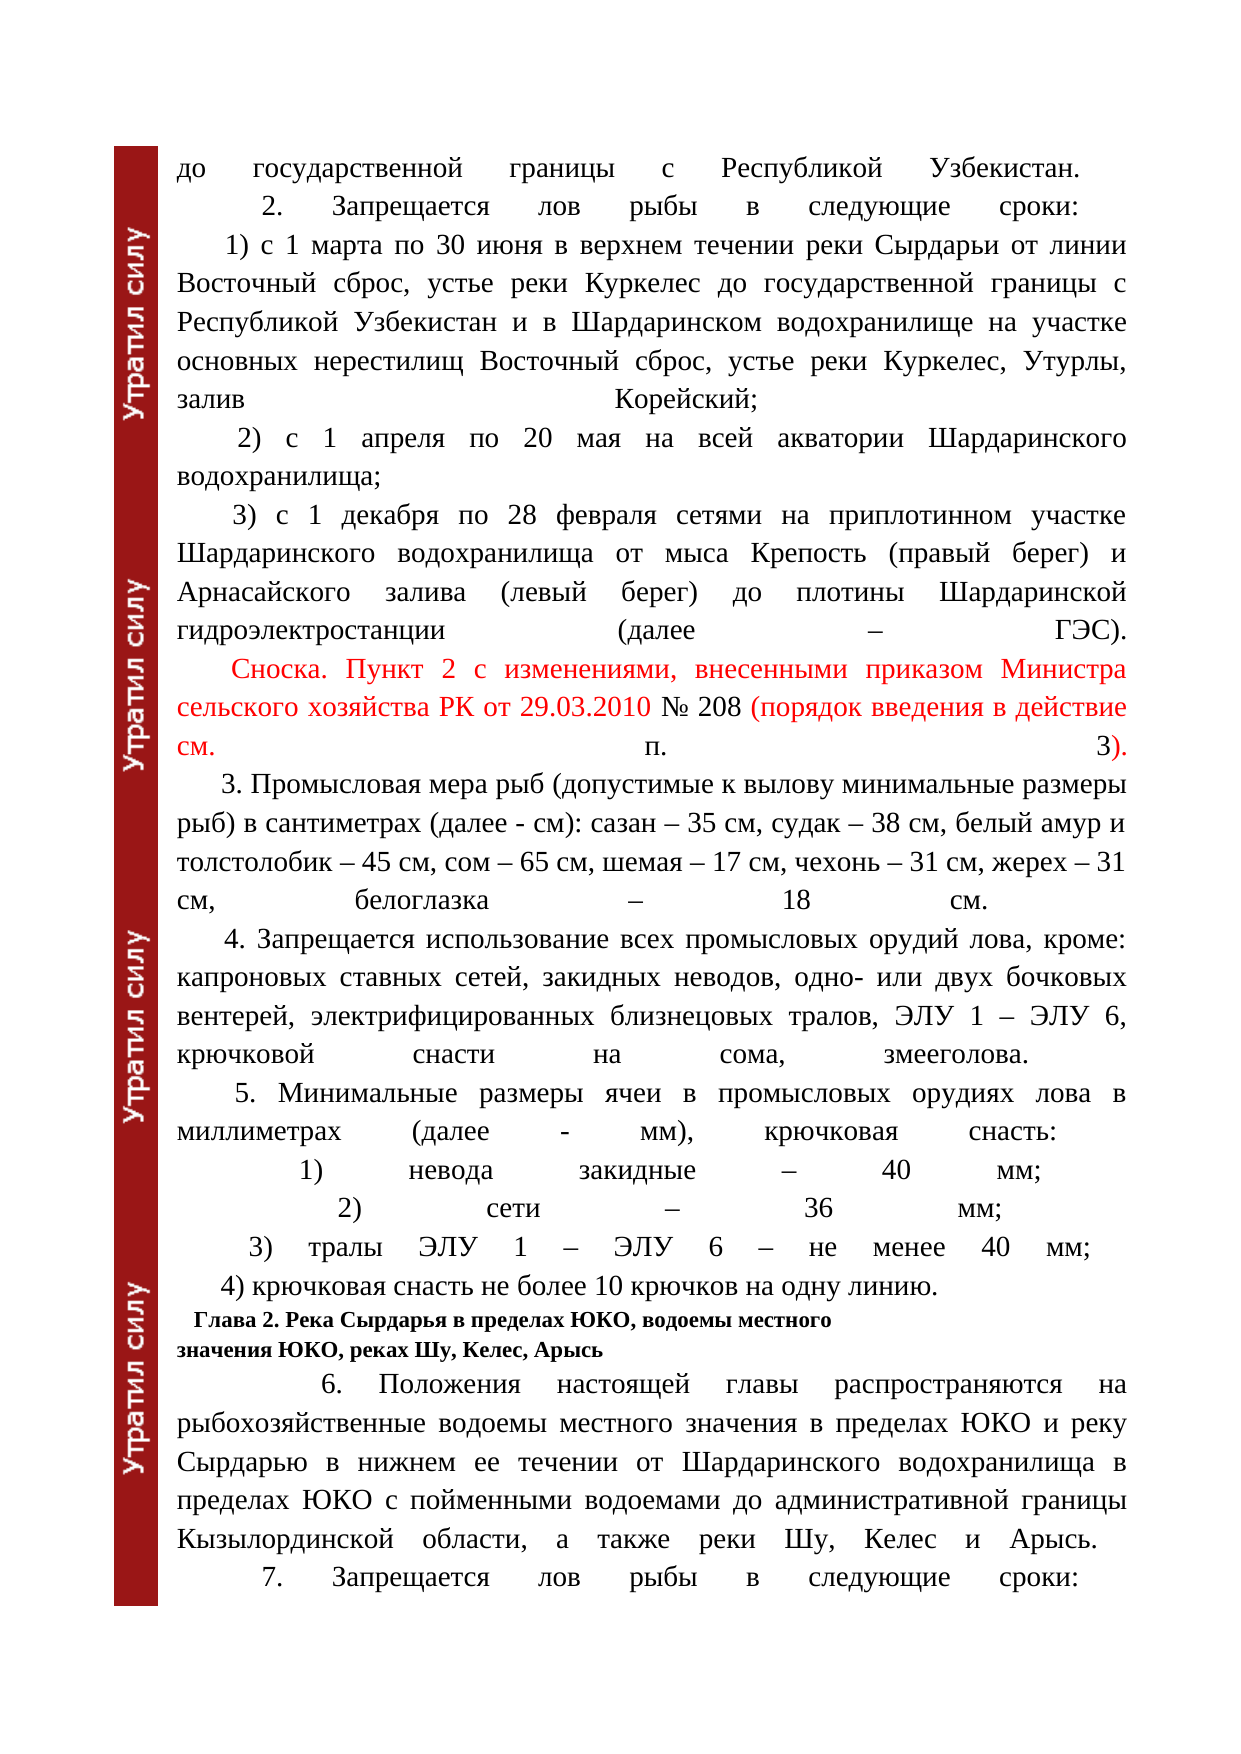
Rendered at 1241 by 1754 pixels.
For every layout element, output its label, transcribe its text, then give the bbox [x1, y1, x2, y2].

picture [114, 1593, 158, 1606]
text Глава 2. Река Сырдарья в пределах ЮКО, водоемы местного значения ЮКО, реках Шу, Келес, Арысь [112, 1306, 1128, 1363]
picture [114, 1301, 158, 1306]
picture [114, 146, 158, 150]
picture [114, 1363, 158, 1367]
